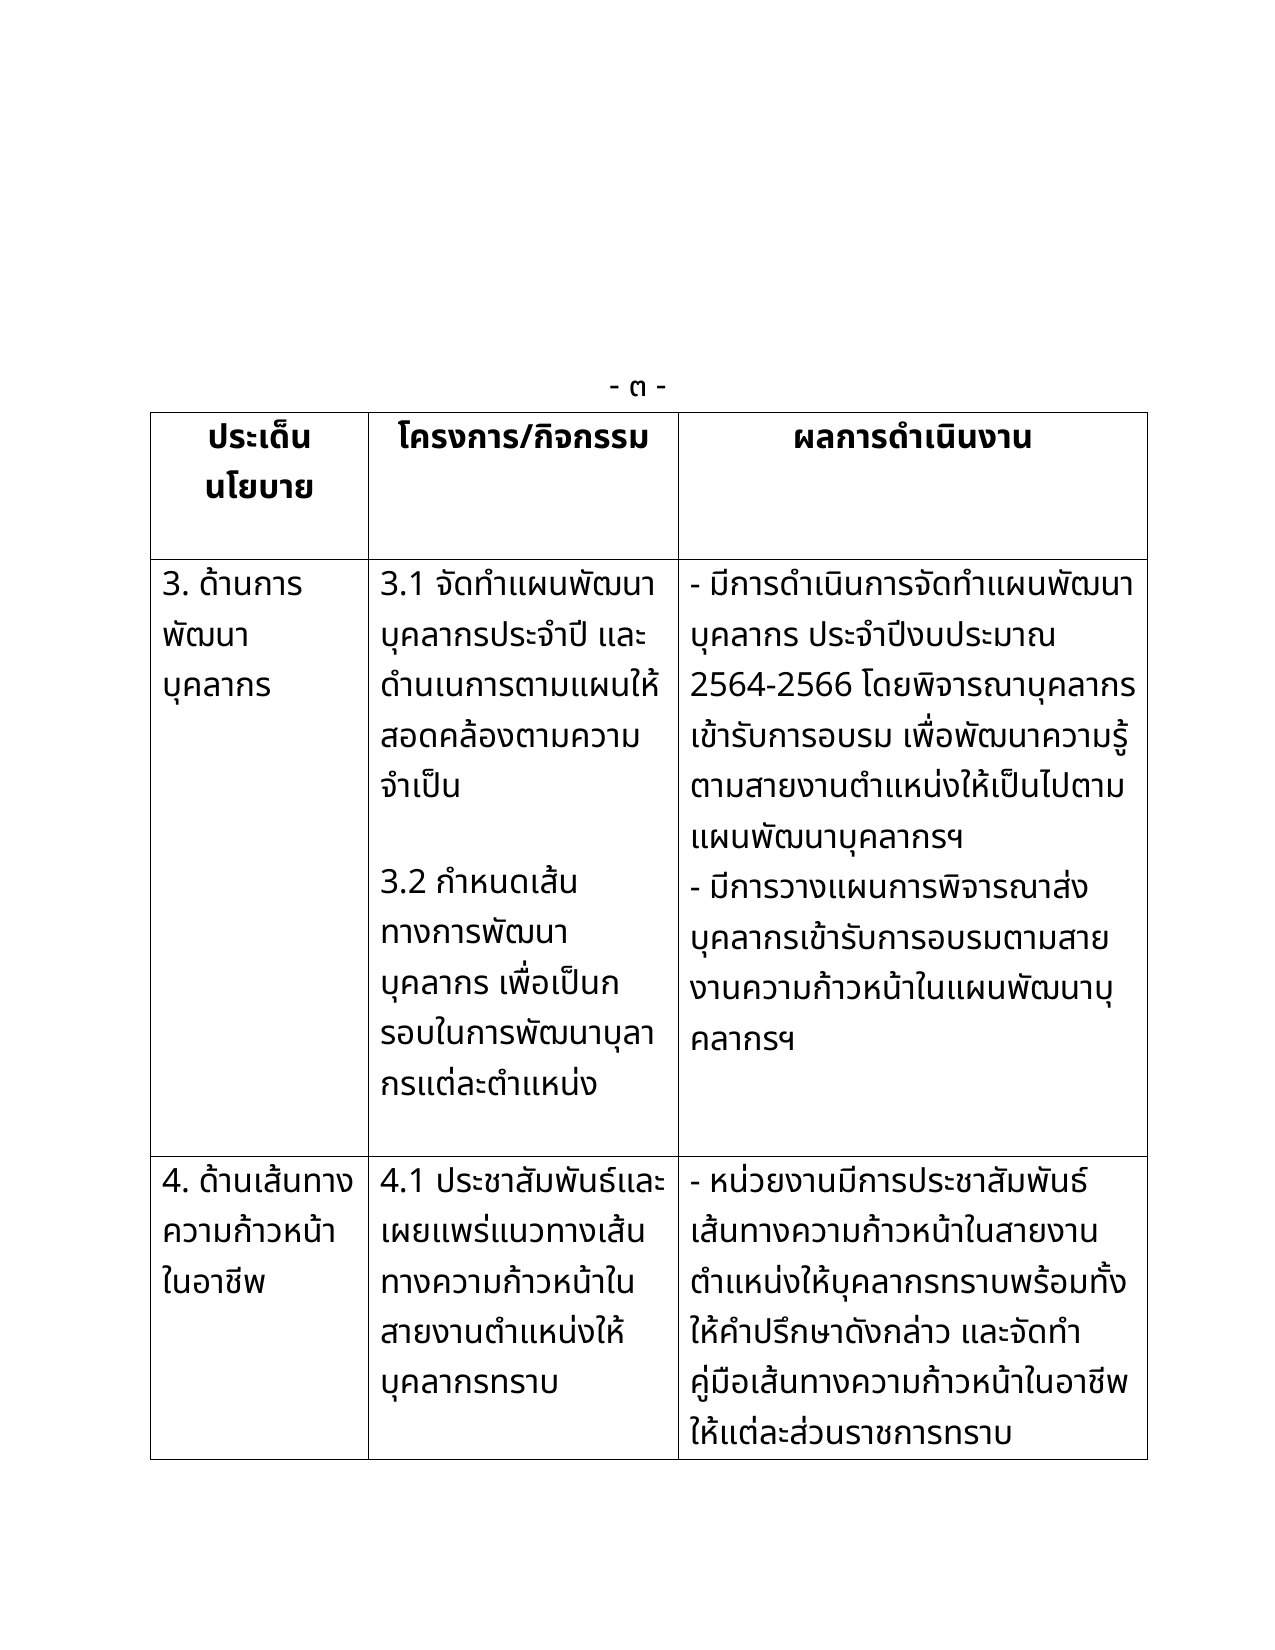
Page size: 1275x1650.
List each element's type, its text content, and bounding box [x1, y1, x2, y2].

table_cell - มีการดำเนินการจัดทำแผนพัฒนาบุคลากร ประจำปีงบประมาณ 2564-2566 โดยพิจารณาบุคลากรเข้ารับการอบรม เพื่อพัฒนาความรู้ตามสายงานตำแหน่งให้เป็นไปตามแผนพัฒนาบุคลากรฯ - มีการวางแผนการพิจารณาส่งบุคลากรเข้ารับการอบรมตามสายงานความก้าวหน้าในแผนพัฒนาบุคลากรฯ [679, 560, 1147, 1156]
table_cell 3. ด้านการพัฒนาบุคลากร [151, 560, 368, 1156]
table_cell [151, 1157, 368, 1459]
table_cell 3.1 จัดทำแผนพัฒนาบุคลากรประจำปี และดำนเนการตามแผนให้สอดคล้องตามความจำเป็น 3.2 กำหนดเส้นทางการพัฒนาบุคลากร เพื่อเป็นกรอบในการพัฒนาบุลากรแต่ละตำแหน่ง [369, 560, 678, 1156]
table_header ผลการดำเนินงาน [679, 413, 1147, 559]
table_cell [369, 1157, 678, 1459]
table_header โครงการ/กิจกรรม [369, 413, 678, 559]
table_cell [679, 1157, 1147, 1459]
text - ๓ - [150, 361, 1125, 412]
table_header ประเด็นนโยบาย [151, 413, 368, 559]
